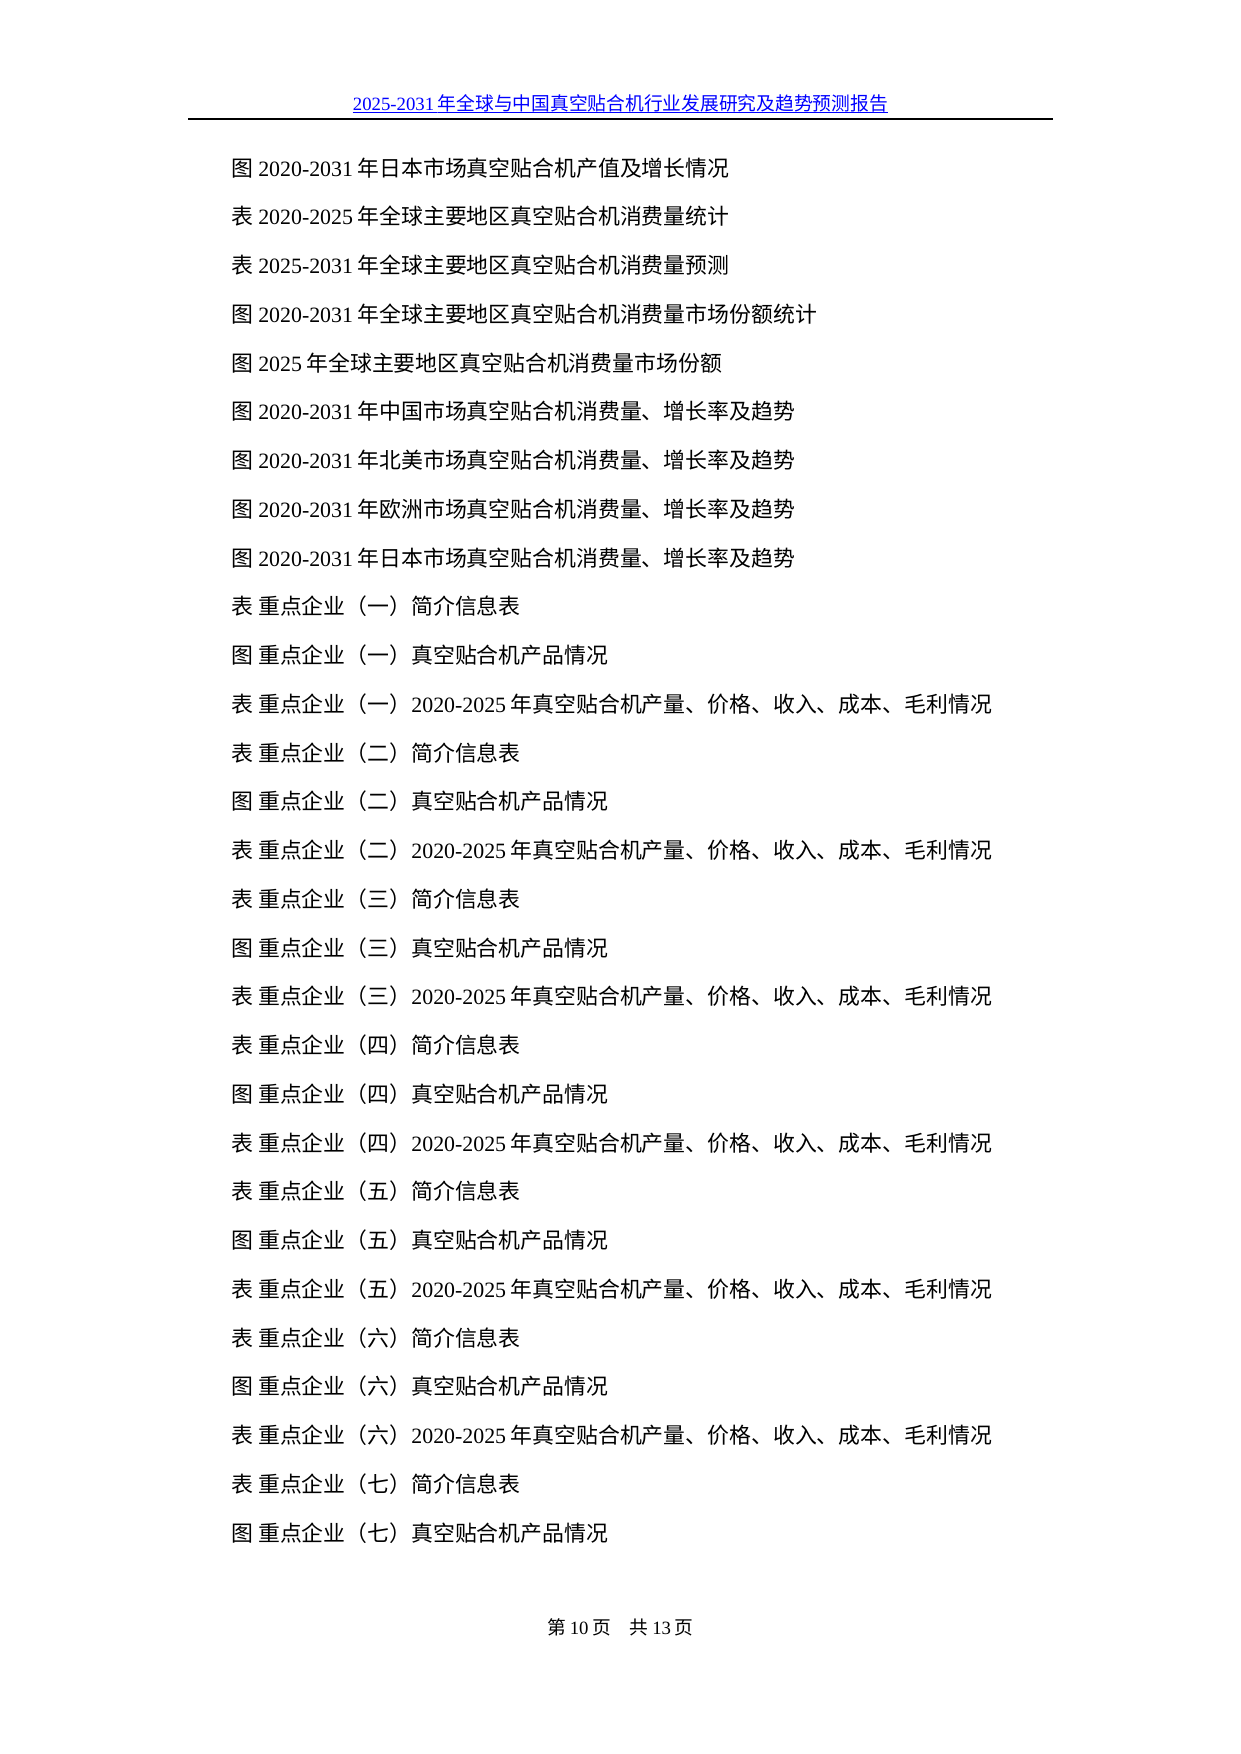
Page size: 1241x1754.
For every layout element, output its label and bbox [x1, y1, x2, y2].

text [187, 150, 1053, 1548]
